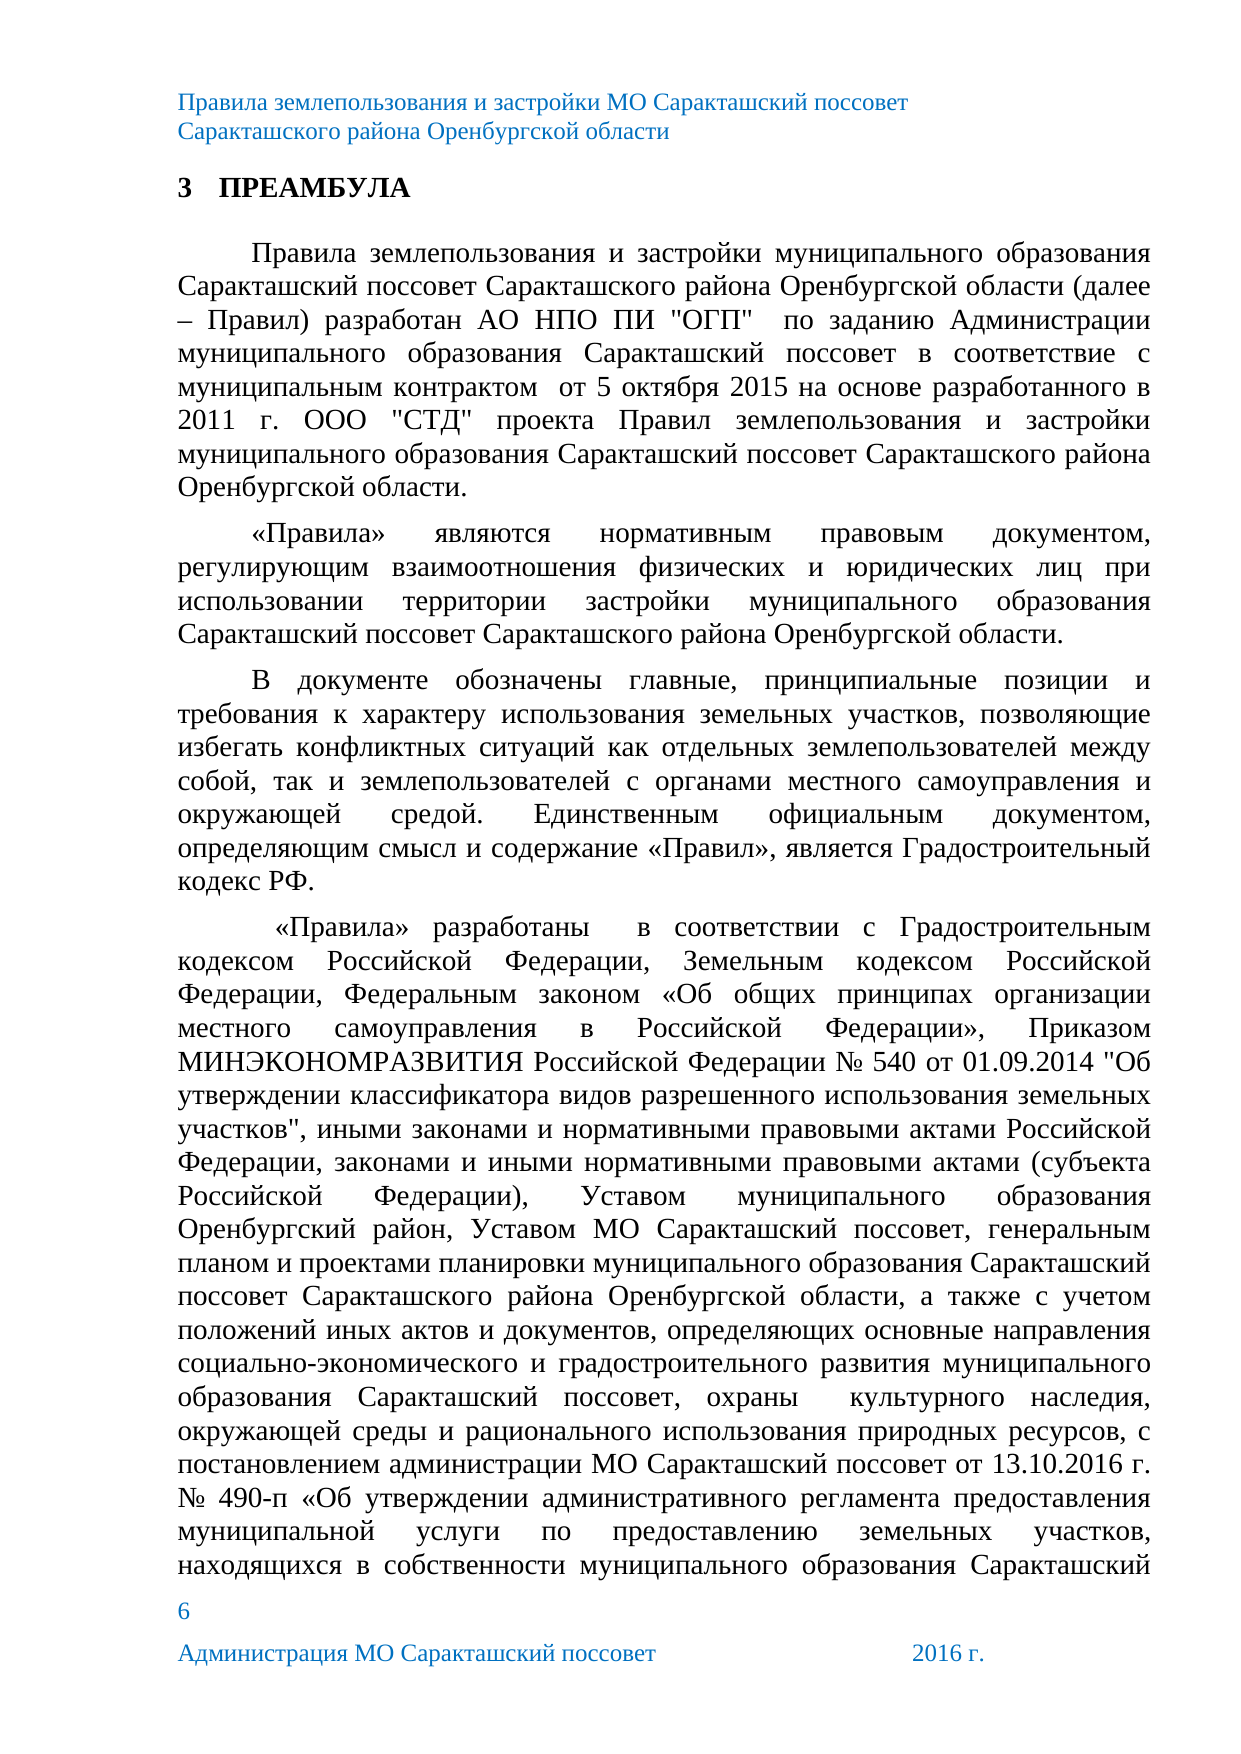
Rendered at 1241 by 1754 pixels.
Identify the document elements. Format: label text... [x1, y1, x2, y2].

text В документе обозначены главные, принципиальные позиции и требования к характеру использования земельных участков, позволяющие избегать конфликтных ситуаций как отдельных землепользователей между собой, так и землепользователей с органами местного самоуправления и окружающей средой. Единственным официальным документом, определяющим смысл и содержание «Правил», является Градостроительный кодекс РФ. [177, 662, 1152, 897]
text Правила землепользования и застройки муниципального образования Саракташский поссовет Саракташского района Оренбургской области (далее – Правил) разработан АО НПО ПИ "ОГП" по заданию Администрации муниципального образования Саракташский поссовет в соответствие с муниципальным контрактом от 5 октября 2015 на основе разработанного в 2011 г. ООО "СТД" проекта Правил землепользования и застройки муниципального образования Саракташский поссовет Саракташского района Оренбургской области. [177, 235, 1152, 503]
subtitle ПРЕАМБУЛА [177, 170, 1152, 203]
text «Правила» являются нормативным правовым документом, регулирующим взаимоотношения физических и юридических лиц при использовании территории застройки муниципального образования Саракташский поссовет Саракташского района Оренбургской области. [177, 516, 1152, 650]
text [177, 909, 1152, 1580]
